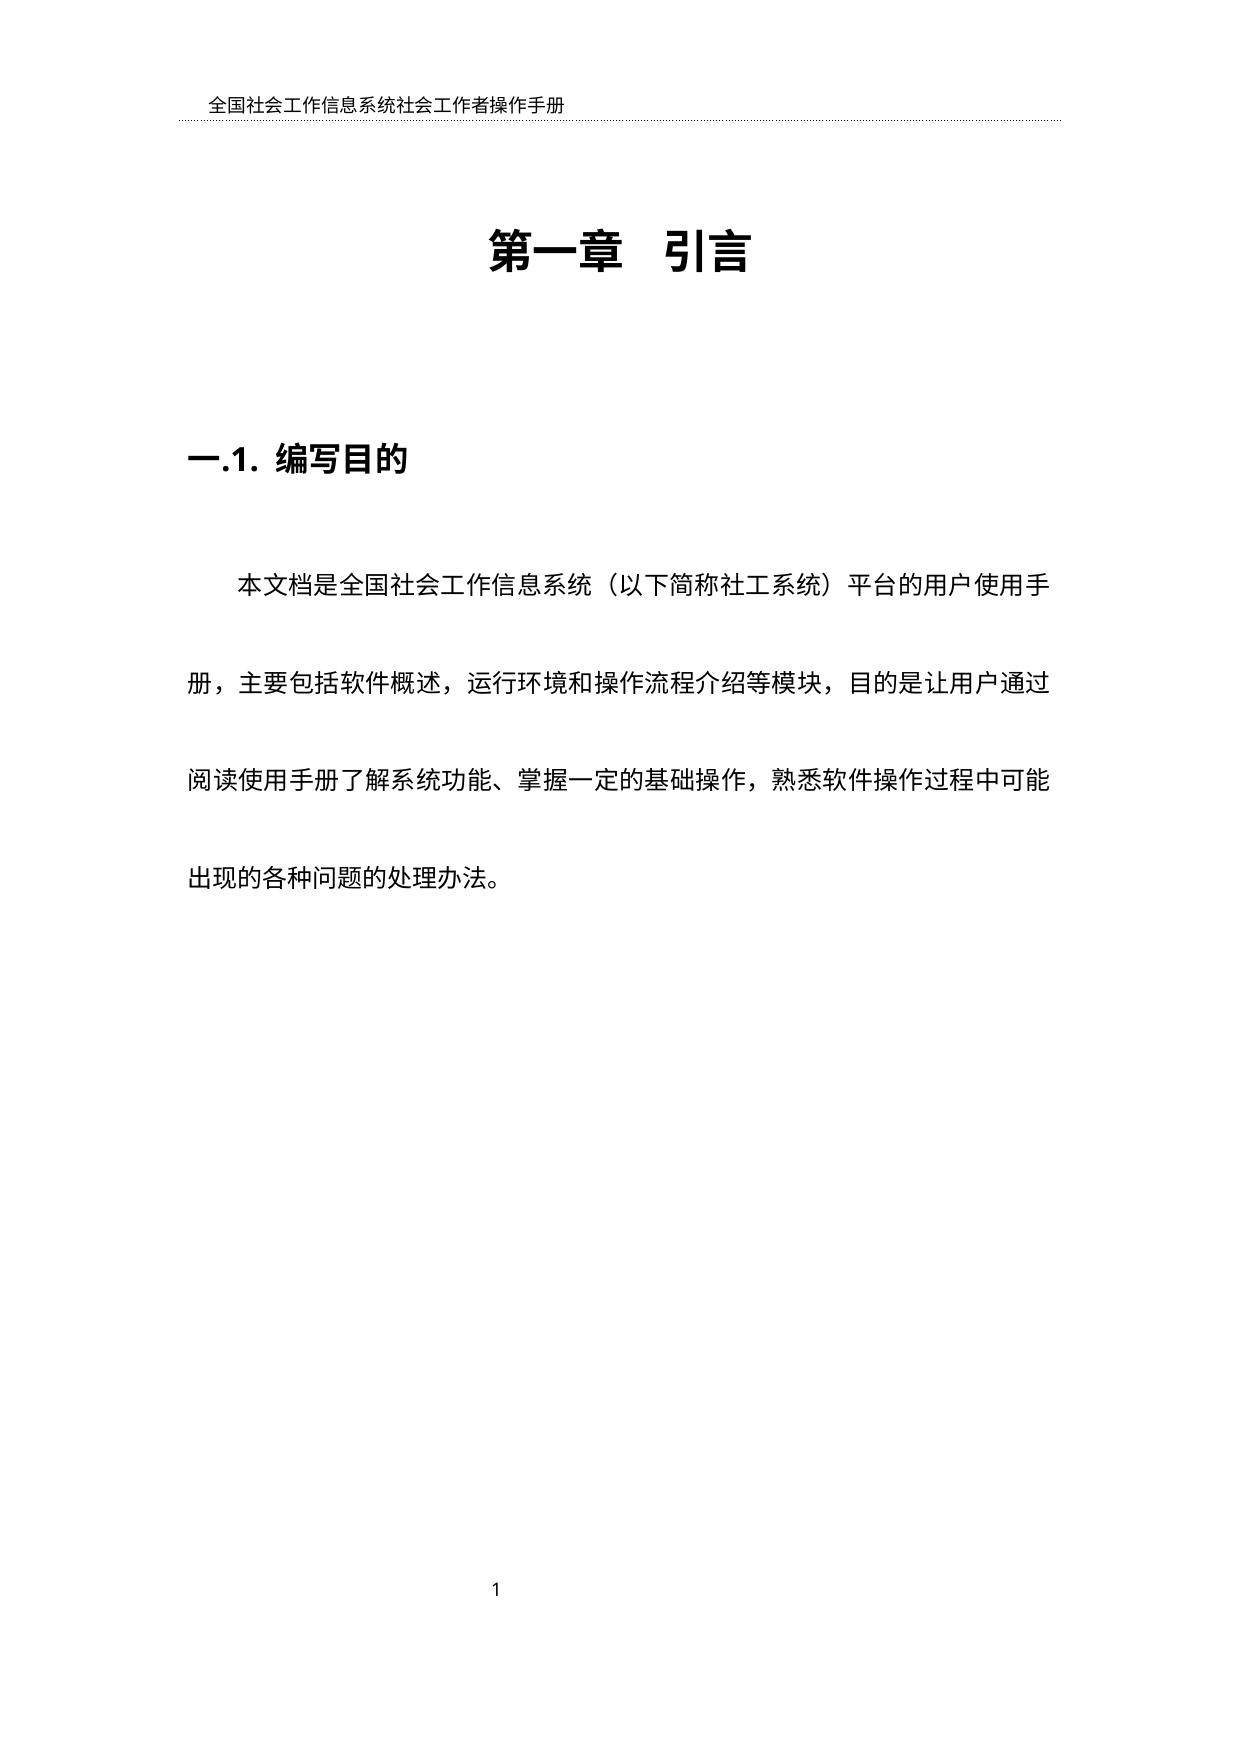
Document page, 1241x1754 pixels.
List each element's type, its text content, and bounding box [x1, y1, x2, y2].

subtitle 编写目的 [187, 424, 1053, 489]
text 本文档是全国社会工作信息系统（以下简称社工系统）平台的用户使用手册，主要包括软件概述，运行环境和操作流程介绍等模块，目的是让用户通过阅读使用手册了解系统功能、掌握一定的基础操作，熟悉软件操作过程中可能出现的各种问题的处理办法。 [187, 551, 1053, 909]
subtitle 引言 [187, 200, 1053, 297]
